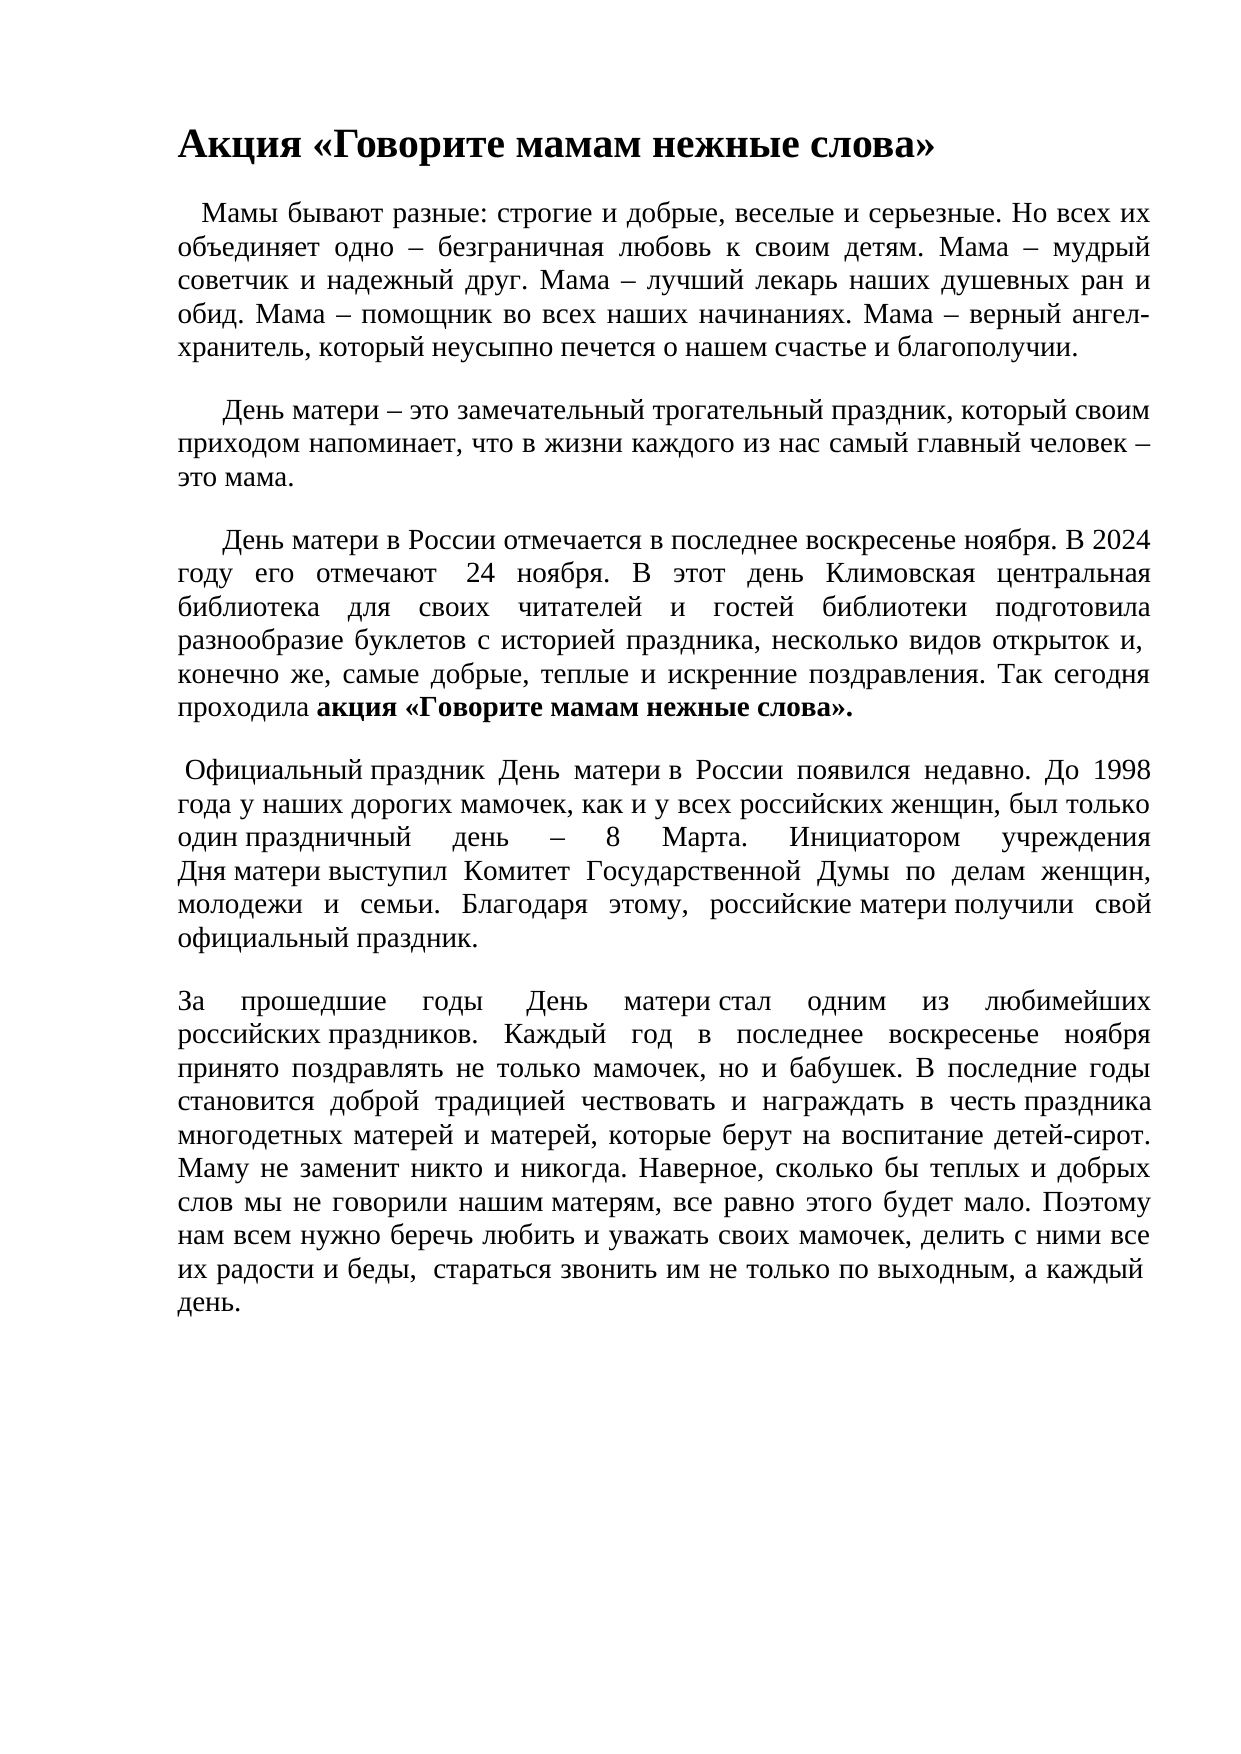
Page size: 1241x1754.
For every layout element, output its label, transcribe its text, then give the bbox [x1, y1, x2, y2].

text День матери в России отмечается в последнее воскресенье ноября. В 2024 году его отмечают 24 ноября. В этот день Климовская центральная библиотека для своих читателей и гостей библиотеки подготовила разнообразие буклетов с историей праздника, несколько видов открыток и, конечно же, самые добрые, теплые и искренние поздравления. Так сегодня проходила акция «Говорите мамам нежные слова». [177, 522, 1152, 723]
text За прошедшие годы День матери стал одним из любимейших российских праздников. Каждый год в последнее воскресенье ноября принято поздравлять не только мамочек, но и бабушек. В последние годы становится доброй традицией чествовать и награждать в честь праздника многодетных матерей и матерей, которые берут на воспитание детей-сирот. Маму не заменит никто и никогда. Наверное, сколько бы теплых и добрых слов мы не говорили нашим матерям, все равно этого будет мало. Поэтому нам всем нужно беречь любить и уважать своих мамочек, делить с ними все их радости и беды, стараться звонить им не только по выходным, а каждый день. [177, 983, 1152, 1318]
text Мамы бывают разные: строгие и добрые, веселые и серьезные. Но всех их объединяет одно – безграничная любовь к своим детям. Мама – мудрый советчик и надежный друг. Мама – лучший лекарь наших душевных ран и обид. Мама – помощник во всех наших начинаниях. Мама – верный ангел-хранитель, который неусыпно печется о нашем счастье и благополучии. [177, 195, 1152, 363]
text День матери – это замечательный трогательный праздник, который своим приходом напоминает, что в жизни каждого из нас самый главный человек – это мама. [177, 392, 1152, 493]
subtitle Акция «Говорите мамам нежные слова» [177, 118, 1152, 166]
text Официальный праздник День матери в России появился недавно. До 1998 года у наших дорогих мамочек, как и у всех российских женщин, был только один праздничный день – 8 Марта. Инициатором учреждения Дня матери выступил Комитет Государственной Думы по делам женщин, молодежи и семьи. Благодаря этому, российские матери получили свой официальный праздник. [177, 752, 1152, 953]
